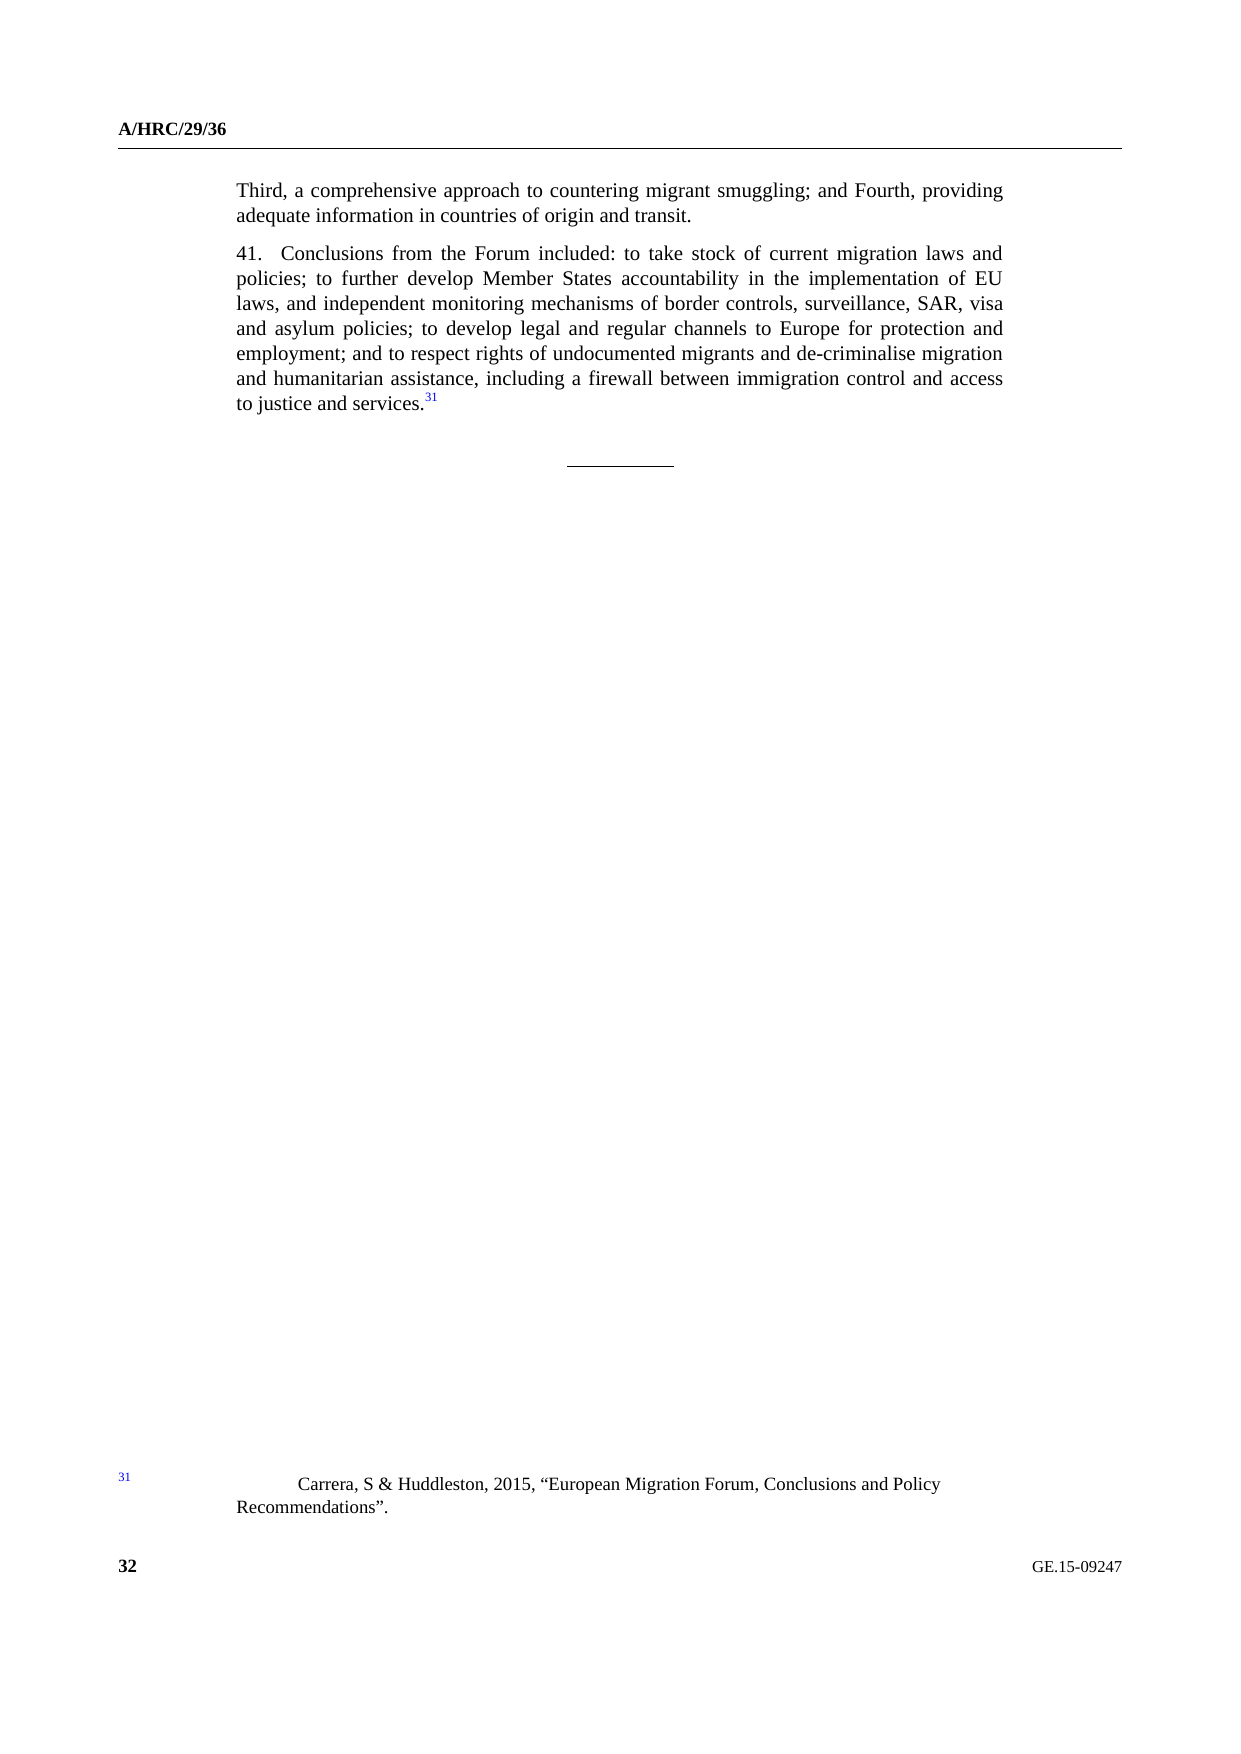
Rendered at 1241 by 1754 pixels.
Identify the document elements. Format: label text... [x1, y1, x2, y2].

list Conclusions from the Forum included: to take stock of current migration laws and policies; to further develop Member States accountability in the implementation of EU laws, and independent monitoring mechanisms of border controls, surveillance, SAR, visa and asylum policies; to develop legal and regular channels to Europe for protection and employment; and to respect rights of undocumented migrants and de-criminalise migration and humanitarian assistance, including a firewall between immigration control and access to justice and services. [236, 240, 1004, 415]
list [236, 177, 1004, 227]
